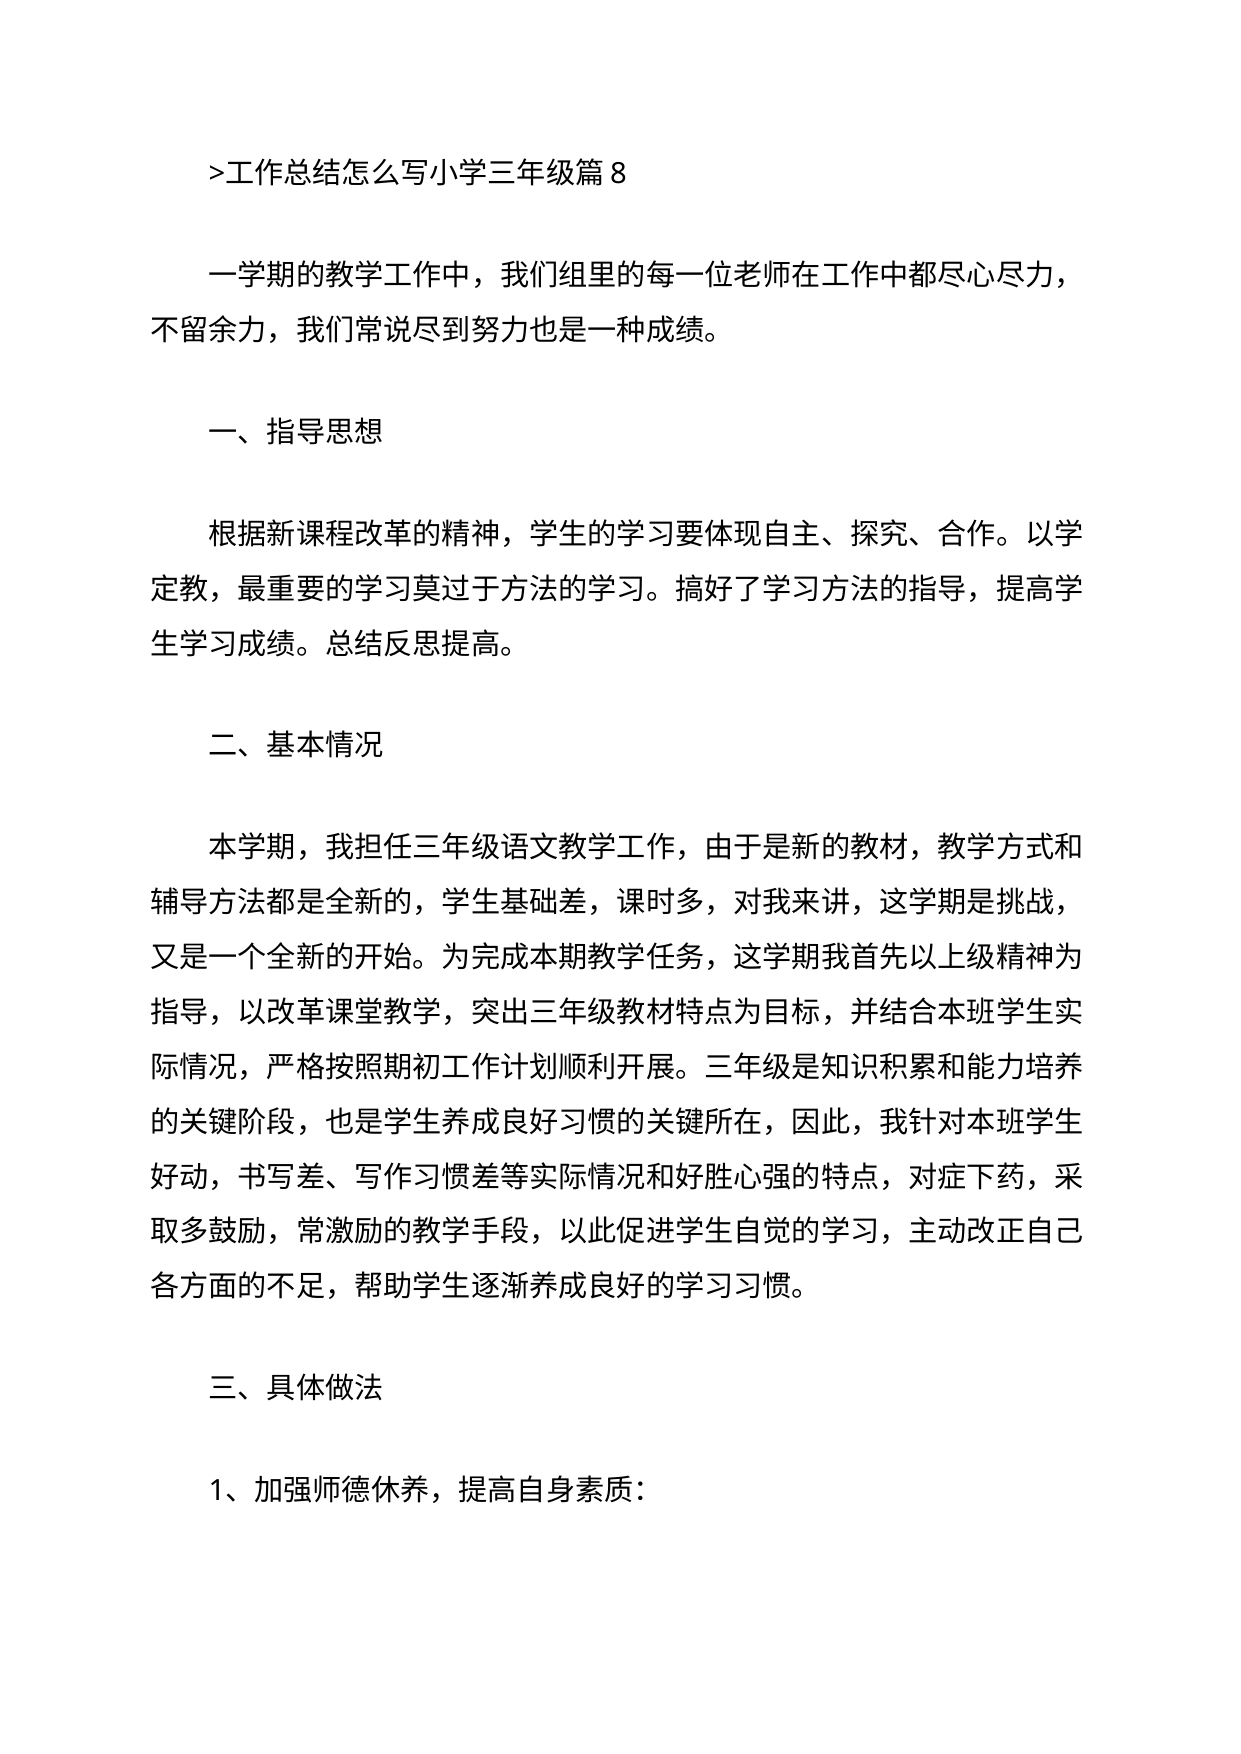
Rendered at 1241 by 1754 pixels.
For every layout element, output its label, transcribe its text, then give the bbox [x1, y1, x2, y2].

text 根据新课程改革的精神，学生的学习要体现自主、探究、合作。以学定教，最重要的学习莫过于方法的学习。搞好了学习方法的指导，提高学生学习成绩。总结反思提高。 [150, 510, 1090, 662]
text 本学期，我担任三年级语文教学工作，由于是新的教材，教学方式和辅导方法都是全新的，学生基础差，课时多，对我来讲，这学期是挑战，又是一个全新的开始。为完成本期教学任务，这学期我首先以上级精神为指导，以改革课堂教学，突出三年级教材特点为目标，并结合本班学生实际情况，严格按照期初工作计划顺利开展。三年级是知识积累和能力培养的关键阶段，也是学生养成良好习惯的关键所在，因此，我针对本班学生好动，书写差、写作习惯差等实际情况和好胜心强的特点，对症下药，采取多鼓励，常激励的教学手段，以此促进学生自觉的学习，主动改正自己各方面的不足，帮助学生逐渐养成良好的学习习惯。 [150, 824, 1090, 1305]
text 三、具体做法 [150, 1365, 1090, 1407]
text 一学期的教学工作中，我们组里的每一位老师在工作中都尽心尽力，不留余力，我们常说尽到努力也是一种成绩。 [150, 252, 1090, 349]
text 一、指导思想 [150, 409, 1090, 451]
text >工作总结怎么写小学三年级篇8 [150, 150, 1090, 192]
text 二、基本情况 [150, 722, 1090, 764]
text 1、加强师德休养，提高自身素质： [150, 1466, 1090, 1509]
